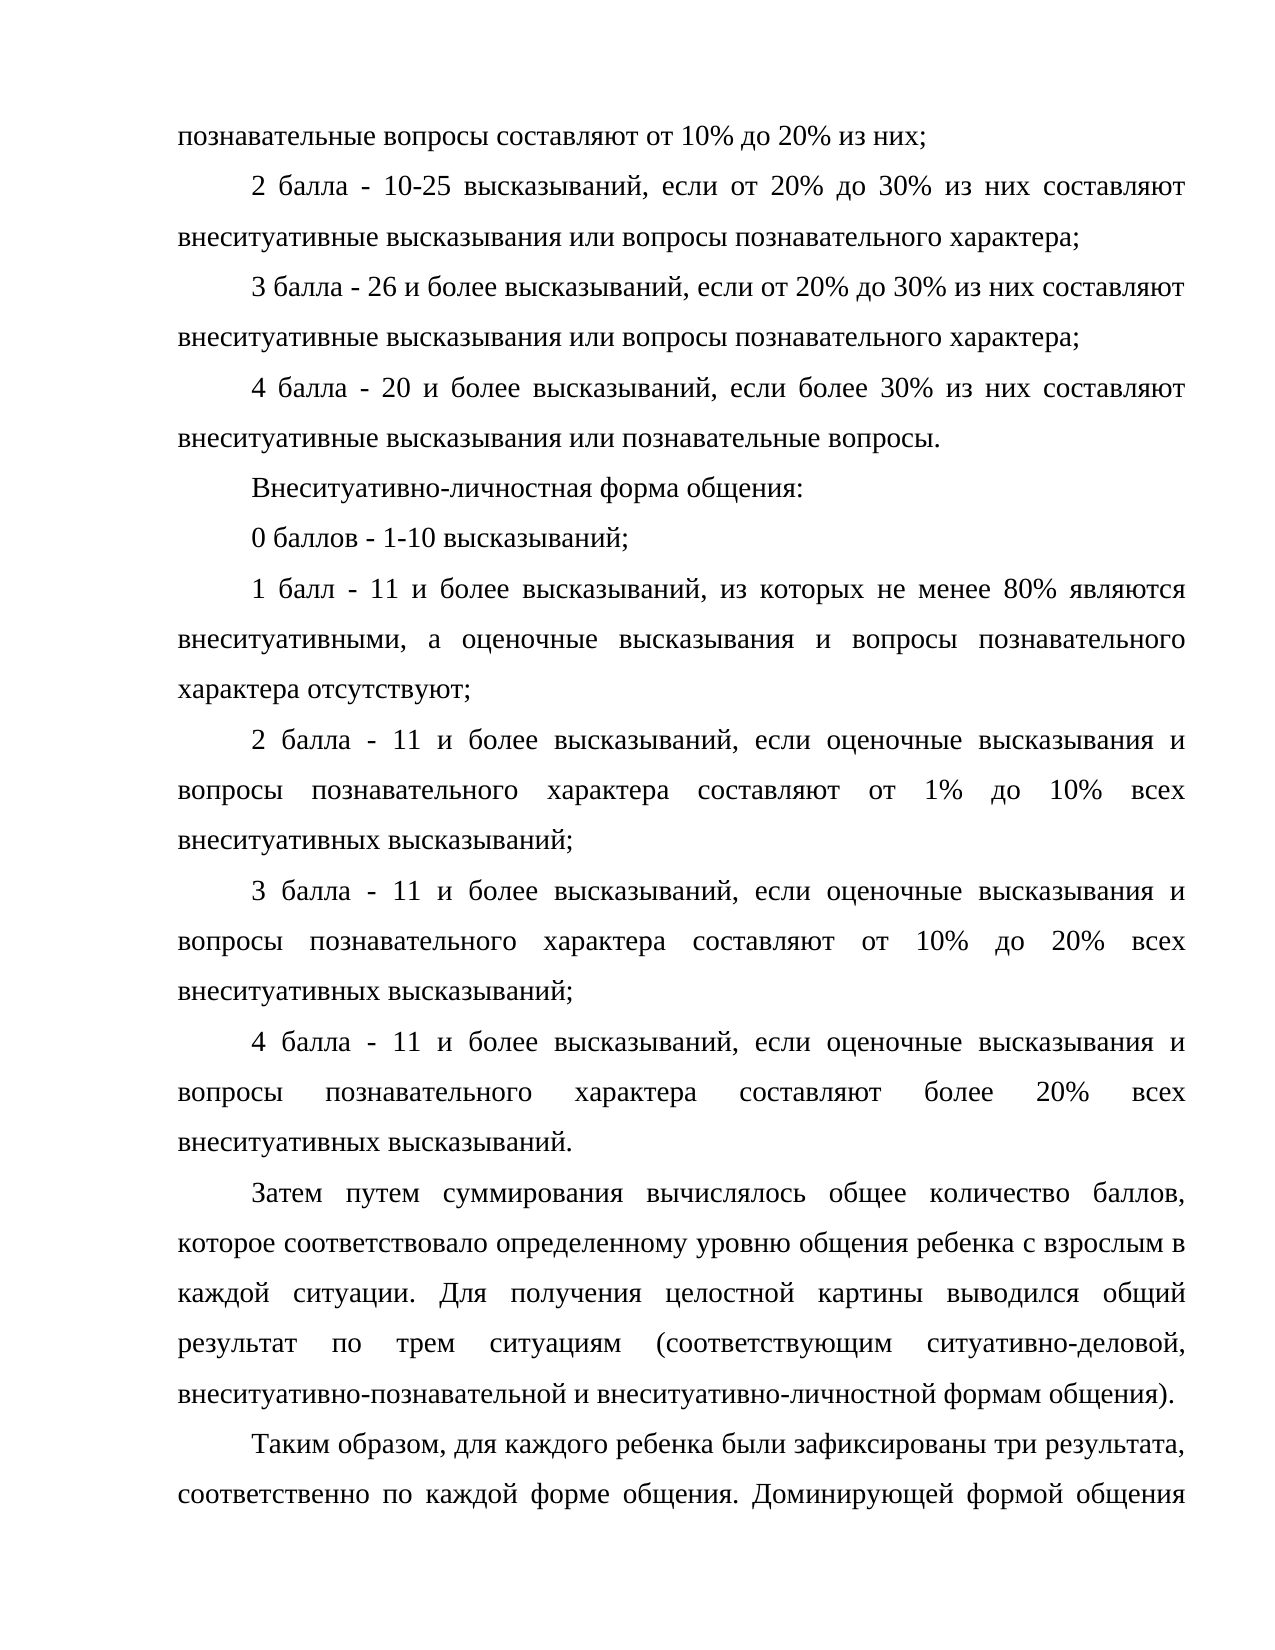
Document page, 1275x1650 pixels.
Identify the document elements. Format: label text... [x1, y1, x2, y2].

text 3 балла - 11 и более высказываний, если оценочные высказывания и вопросы познавательного характера составляют от 10% до 20% всех внеситуативных высказываний; [177, 873, 1186, 1007]
text 2 балла - 10-25 высказываний, если от 20% до 30% из них составляют внеситуативные высказывания или вопросы познавательного характера; [177, 168, 1186, 252]
text 2 балла - 11 и более высказываний, если оценочные высказывания и вопросы познавательного характера составляют от 1% до 10% всех внеситуативных высказываний; [177, 722, 1186, 856]
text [177, 1426, 1186, 1510]
text 1 балл - 11 и более высказываний, из которых не менее 80% являются внеситуативными, а оценочные высказывания и вопросы познавательного характера отсутствуют; [177, 571, 1186, 705]
text 4 балла - 20 и более высказываний, если более 30% из них составляют внеситуативные высказывания или познавательные вопросы. [177, 370, 1186, 453]
text Внеситуативно-личностная форма общения: [177, 470, 1186, 504]
text 3 балла - 26 и более высказываний, если от 20% до 30% из них составляют внеситуативные высказывания или вопросы познавательного характера; [177, 269, 1186, 353]
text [177, 118, 1186, 152]
text 0 баллов - 1-10 высказываний; [177, 521, 1186, 554]
text Затем путем суммирования вычислялось общее количество баллов, которое соответствовало определенному уровню общения ребенка с взрослым в каждой ситуации. Для получения целостной картины выводился общий результат по трем ситуациям (соответствующим ситуативно-деловой, внеситуативно-познавательной и внеситуативно-личностной формам общения). [177, 1175, 1186, 1409]
text 4 балла - 11 и более высказываний, если оценочные высказывания и вопросы познавательного характера составляют более 20% всех внеситуативных высказываний. [177, 1024, 1186, 1158]
